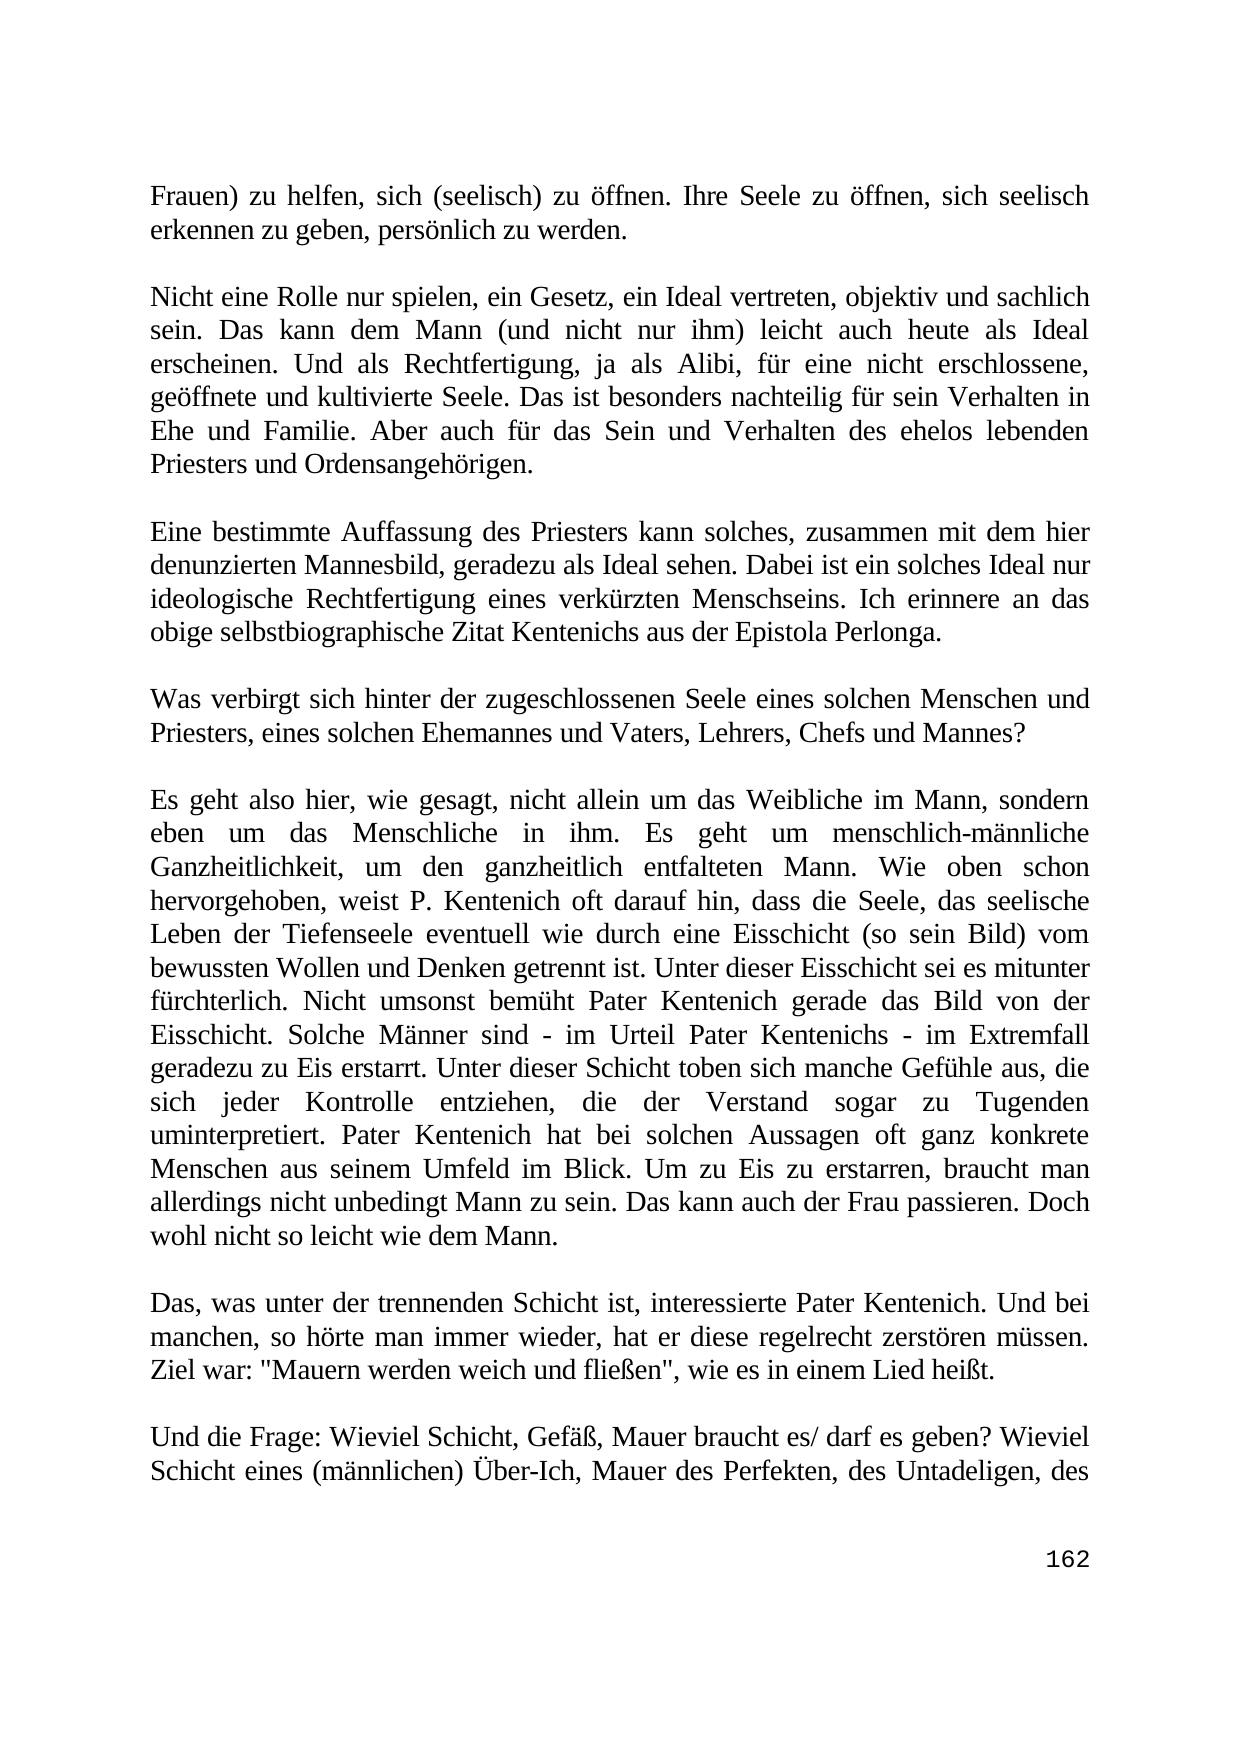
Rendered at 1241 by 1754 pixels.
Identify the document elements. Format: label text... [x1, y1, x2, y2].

text Eine bestimmte Auffassung des Priesters kann solches, zusammen mit dem hier denunzierten Mannesbild, geradezu als Ideal sehen. Dabei ist ein solches Ideal nur ideologische Rechtfertigung eines verkürzten Menschseins. Ich erinnere an das obige selbstbiographische Zitat Kentenichs aus der Epistola Perlonga. [150, 514, 1090, 648]
text Es geht also hier, wie gesagt, nicht allein um das Weibliche im Mann, sondern eben um das Menschliche in ihm. Es geht um menschlich-männliche Ganzheitlichkeit, um den ganzheitlich entfalteten Mann. Wie oben schon hervorgehoben, weist P. Kentenich oft darauf hin, dass die Seele, das seelische Leben der Tiefenseele eventuell wie durch eine Eisschicht (so sein Bild) vom bewussten Wollen und Denken getrennt ist. Unter dieser Eisschicht sei es mitunter fürchterlich. Nicht umsonst bemüht Pater Kentenich gerade das Bild von der Eisschicht. Solche Männer sind - im Urteil Pater Kentenichs - im Extremfall geradezu zu Eis erstarrt. Unter dieser Schicht toben sich manche Gefühle aus, die sich jeder Kontrolle entziehen, die der Verstand sogar zu Tugenden uminterpretiert. Pater Kentenich hat bei solchen Aussagen oft ganz konkrete Menschen aus seinem Umfeld im Blick. Um zu Eis zu erstarren, braucht man allerdings nicht unbedingt Mann zu sein. Das kann auch der Frau passieren. Doch wohl nicht so leicht wie dem Mann. [150, 782, 1090, 1252]
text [150, 178, 1090, 246]
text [150, 1419, 1090, 1487]
text Nicht eine Rolle nur spielen, ein Gesetz, ein Ideal vertreten, objektiv und sachlich sein. Das kann dem Mann (und nicht nur ihm) leicht auch heute als Ideal erscheinen. Und als Rechtfertigung, ja als Alibi, für eine nicht erschlossene, geöffnete und kultivierte Seele. Das ist besonders nachteilig für sein Verhalten in Ehe und Familie. Aber auch für das Sein und Verhalten des ehelos lebenden Priesters und Ordensangehörigen. [150, 279, 1090, 480]
text Was verbirgt sich hinter der zugeschlossenen Seele eines solchen Menschen und Priesters, eines solchen Ehemannes und Vaters, Lehrers, Chefs und Mannes? [150, 682, 1090, 749]
text Das, was unter der trennenden Schicht ist, interessierte Pater Kentenich. Und bei manchen, so hörte man immer wieder, hat er diese regelrecht zerstören müssen. Ziel war: "Mauern werden weich und fließen", wie es in einem Lied heißt. [150, 1285, 1090, 1386]
